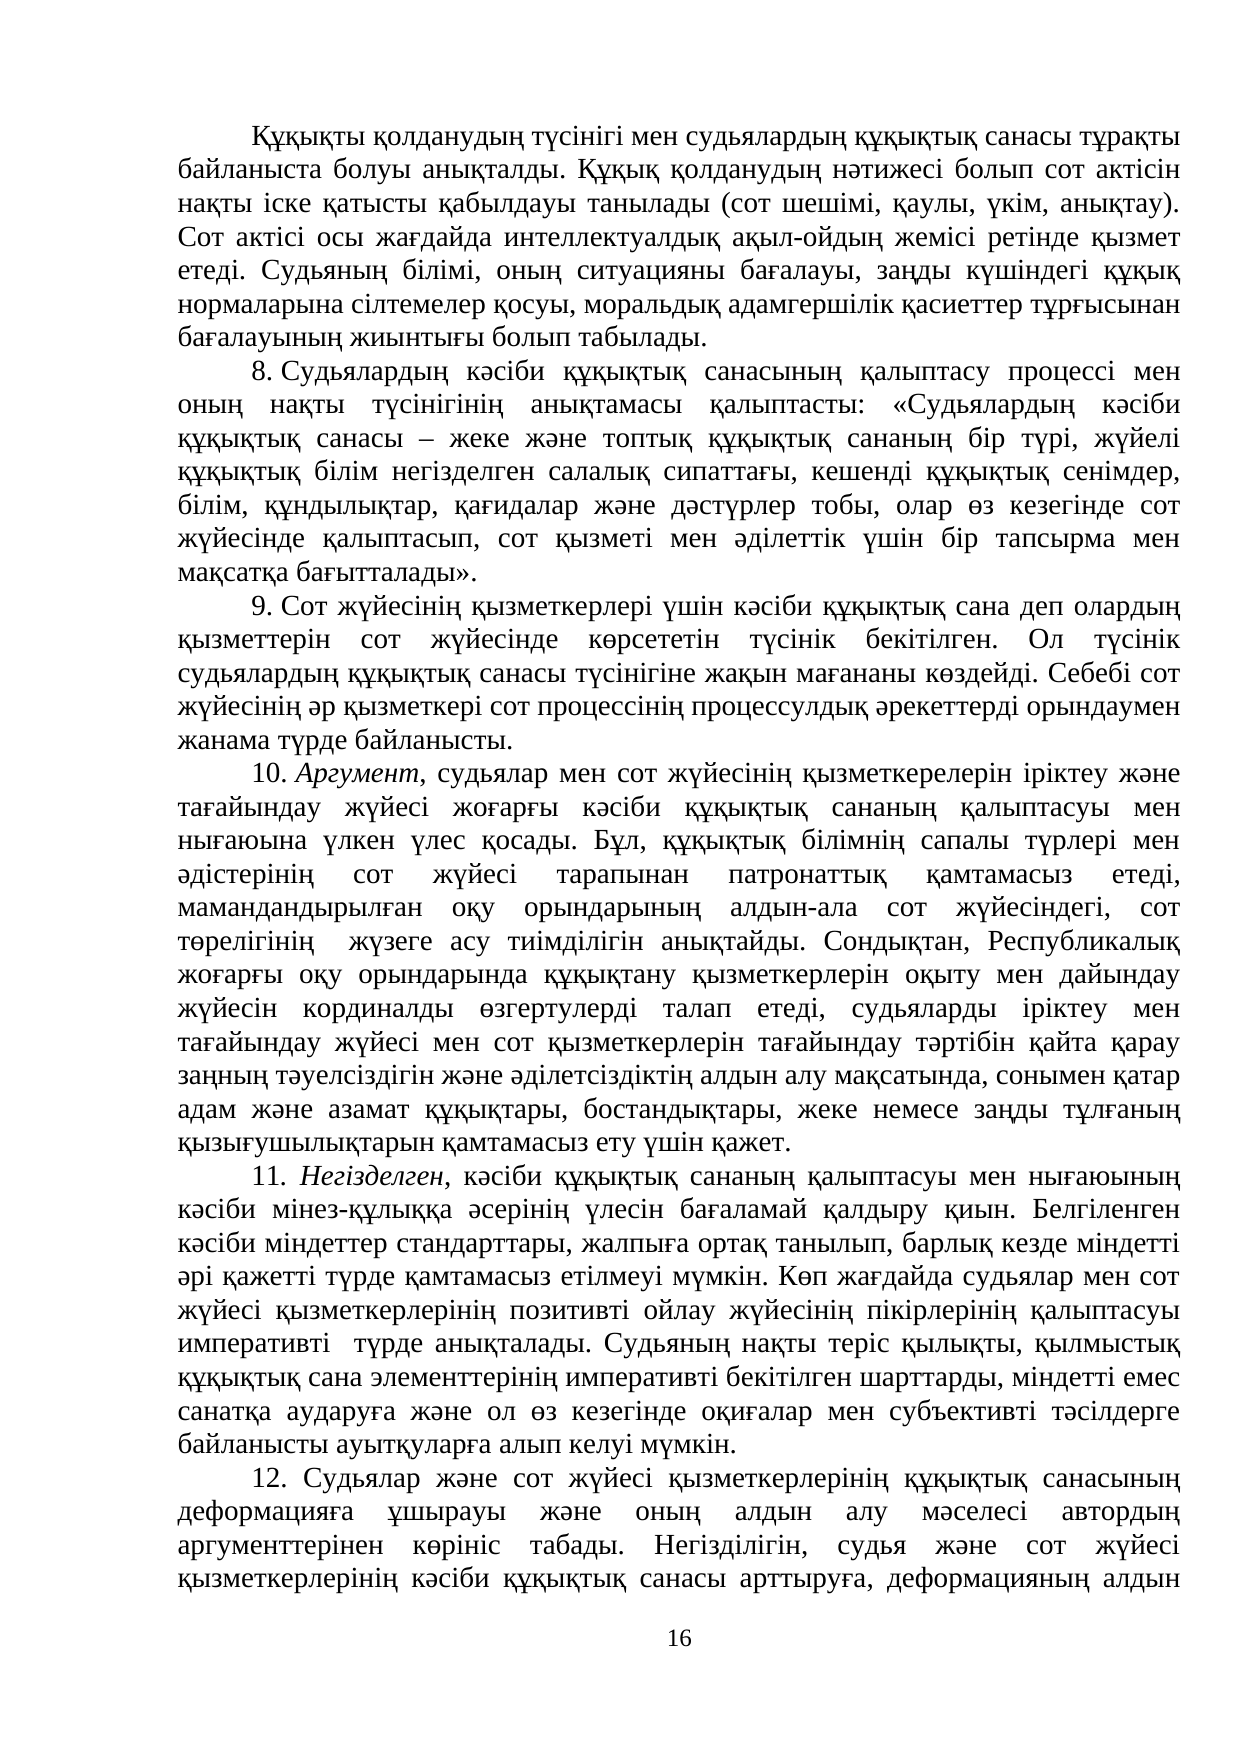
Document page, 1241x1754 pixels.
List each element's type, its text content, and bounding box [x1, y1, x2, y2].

list Аргумент, судьялар мен сот жүйесінің қызметкерелерін іріктеу және тағайындау жүйесі жоғарғы кәсіби құқықтық сананың қалыптасуы мен нығаюына үлкен үлес қосады. Бұл, құқықтық білімнің сапалы түрлері мен әдістерінің сот жүйесі тарапынан патронаттық қамтамасыз етеді, мамандандырылған оқу орындарының алдын-ала сот жүйесіндегі, сот төрелігінің жүзеге асу тиімділігін анықтайды. Сондықтан, Республикалық жоғарғы оқу орындарында құқықтану қызметкерлерін оқыту мен дайындау жүйесін кординалды өзгертулерді талап етеді, судьяларды іріктеу мен тағайындау жүйесі мен сот қызметкерлерін тағайындау тәртібін қайта қарау заңның тәуелсіздігін және әділетсіздіктің алдын алу мақсатында, сонымен қатар адам және азамат құқықтары, бостандықтары, жеке немесе заңды тұлғаның қызығушылықтарын қамтамасыз ету үшін қажет. [177, 755, 1181, 1158]
list Судьялардың кәсіби құқықтық санасының қалыптасу процессі мен оның нақты түсінігінің анықтамасы қалыптасты: «Судьялардың кәсіби құқықтық санасы – жеке және топтық құқықтық сананың бір түрі, жүйелі құқықтық білім негізделген салалық сипаттағы, кешенді құқықтық сенімдер, білім, құндылықтар, қағидалар және дәстүрлер тобы, олар өз кезегінде сот жүйесінде қалыптасып, сот қызметі мен әділеттік үшін бір тапсырма мен мақсатқа бағытталады». [177, 353, 1181, 588]
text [177, 1460, 1181, 1594]
list Сот жүйесінің қызметкерлері үшін кәсіби құқықтық сана деп олардың қызметтерін сот жүйесінде көрсететін түсінік бекітілген. Ол түсінік судьялардың құқықтық санасы түсінігіне жақын мағананы көздейді. Себебі сот жүйесінің әр қызметкері сот процессінің процессулдық әрекеттерді орындаумен жанама түрде байланысты. [177, 588, 1181, 755]
text 11. Негізделген, кәсіби құқықтық сананың қалыптасуы мен нығаюының кәсіби мінез-құлыққа әсерінің үлесін бағаламай қалдыру қиын. Белгіленген кәсіби міндеттер стандарттары, жалпыға ортақ танылып, барлық кезде міндетті әрі қажетті түрде қамтамасыз етілмеуі мүмкін. Көп жағдайда судьялар мен сот жүйесі қызметкерлерінің позитивті ойлау жүйесінің пікірлерінің қалыптасуы императивті түрде анықталады. Судьяның нақты теріс қылықты, қылмыстық құқықтық сана элементтерінің императивті бекітілген шарттарды, міндетті емес санатқа аударуға және ол өз кезегінде оқиғалар мен субъективті тәсілдерге байланысты ауытқуларға алып келуі мүмкін. [177, 1158, 1181, 1460]
list Құқықты қолданудың түсінігі мен судьялардың құқықтық санасы тұрақты байланыста болуы анықталды. Құқық қолданудың нәтижесі болып сот актісін нақты іске қатысты қабылдауы танылады (сот шешімі, қаулы, үкім, анықтау). Сот актісі осы жағдайда интеллектуалдық ақыл-ойдың жемісі ретінде қызмет етеді. Судьяның білімі, оның ситуацияны бағалауы, заңды күшіндегі құқық нормаларына сілтемелер қосуы, моральдық адамгершілік қасиеттер тұрғысынан бағалауының жиынтығы болып табылады. [177, 118, 1181, 353]
